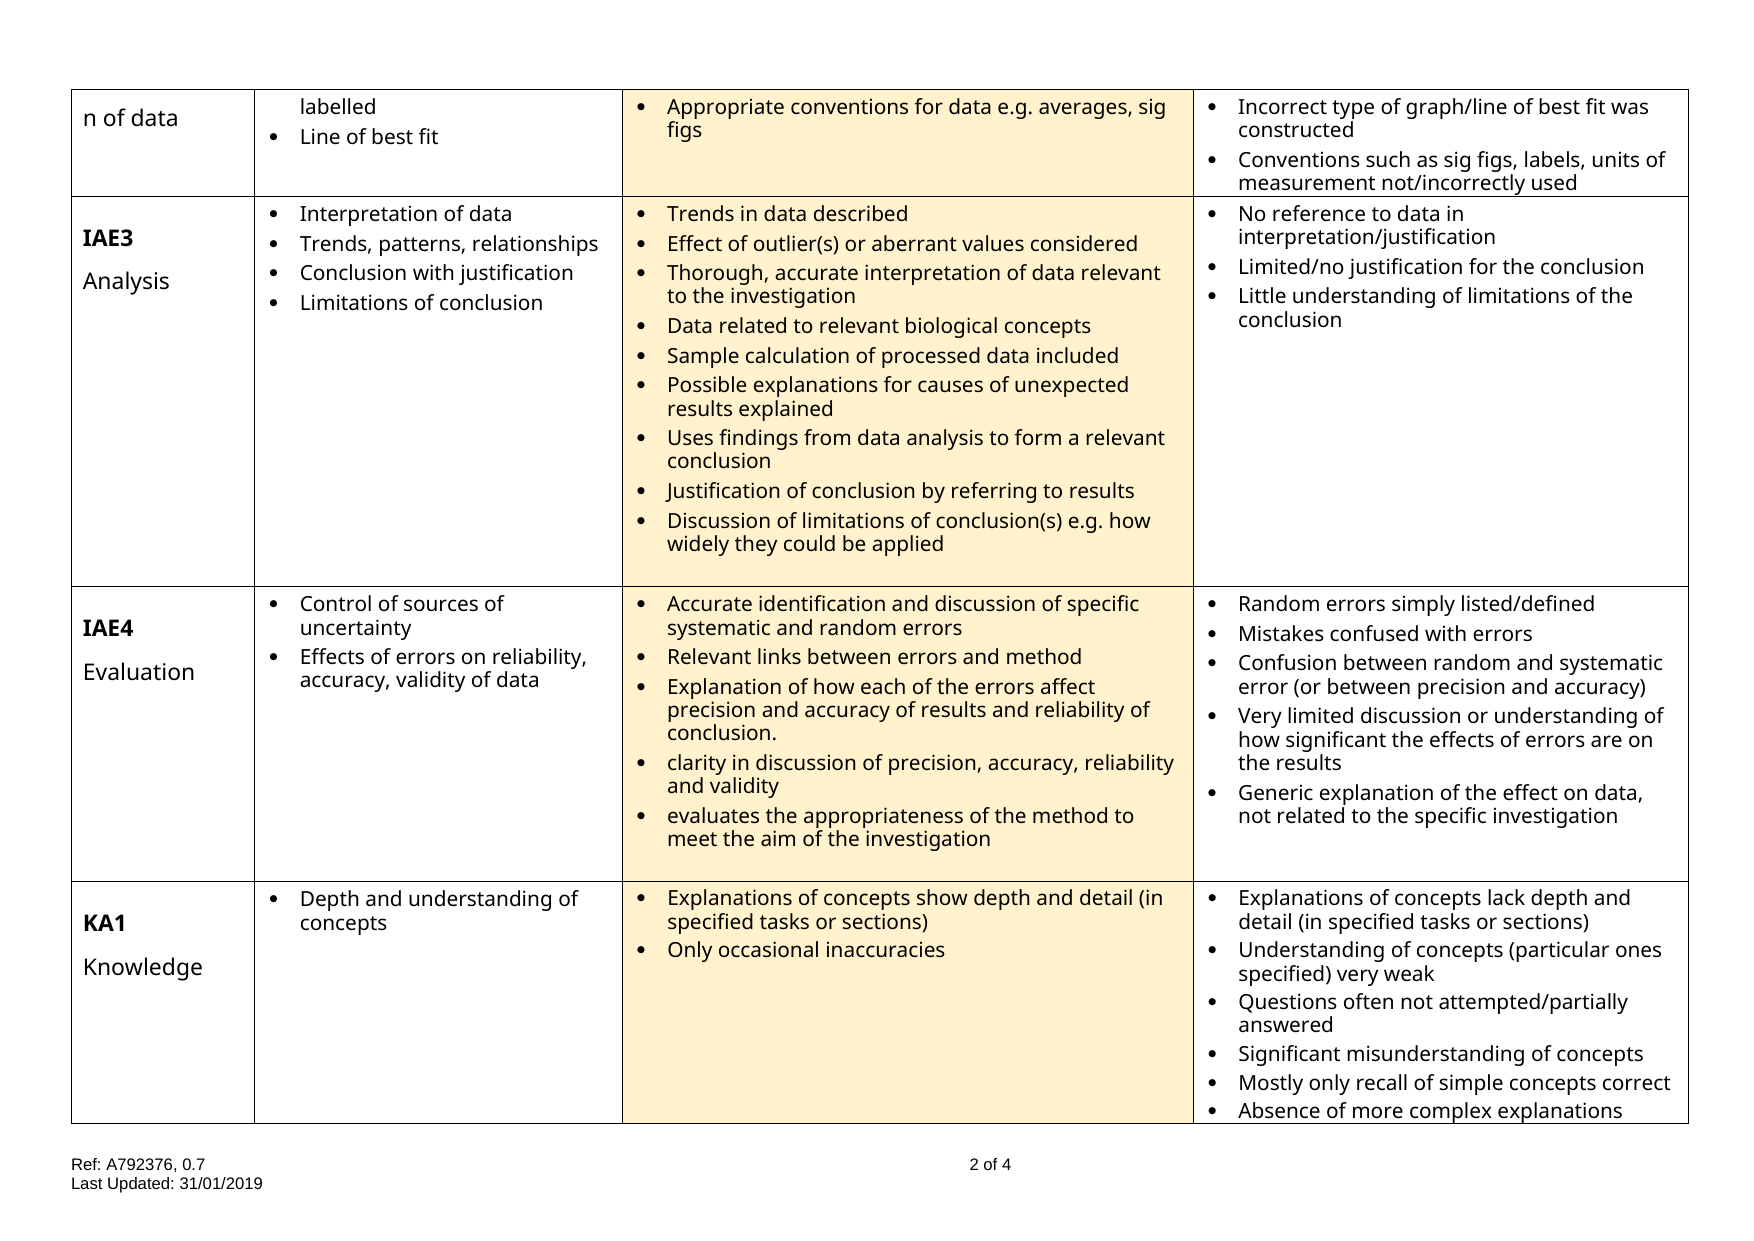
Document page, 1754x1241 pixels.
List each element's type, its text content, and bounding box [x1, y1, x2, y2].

table_cell Interpretation of data Trends, patterns, relationships Conclusion with justification Limitations of conclusion [255, 197, 622, 586]
table_cell No reference to data in interpretation/justification Limited/no justification for the conclusion Little understanding of limitations of the conclusion [1194, 197, 1688, 586]
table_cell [255, 882, 622, 1123]
table_cell Trends in data described Effect of outlier(s) or aberrant values considered Thorough, accurate interpretation of data relevant to the investigation Data related to relevant biological concepts Sample calculation of processed data included Possible explanations for causes of unexpected results explained Uses findings from data analysis to form a relevant conclusion Justification of conclusion by referring to results Discussion of limitations of conclusion(s) e.g. how widely they could be applied [623, 197, 1193, 586]
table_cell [255, 90, 622, 196]
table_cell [1194, 90, 1688, 196]
table_cell IAE3 Analysis [72, 197, 254, 586]
table_cell IAE4 Evaluation [72, 587, 254, 881]
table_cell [623, 90, 1193, 196]
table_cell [72, 90, 254, 196]
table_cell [623, 882, 1193, 1123]
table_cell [1194, 882, 1688, 1123]
table_cell KA1 Knowledge [72, 882, 254, 1123]
table_cell Random errors simply listed/defined Mistakes confused with errors Confusion between random and systematic error (or between precision and accuracy) Very limited discussion or understanding of how significant the effects of errors are on the results Generic explanation of the effect on data, not related to the specific investigation [1194, 587, 1688, 881]
table_cell Control of sources of uncertainty Effects of errors on reliability, accuracy, validity of data [255, 587, 622, 881]
table_cell Accurate identification and discussion of specific systematic and random errors Relevant links between errors and method Explanation of how each of the errors affect precision and accuracy of results and reliability of conclusion. clarity in discussion of precision, accuracy, reliability and validity evaluates the appropriateness of the method to meet the aim of the investigation [623, 587, 1193, 881]
